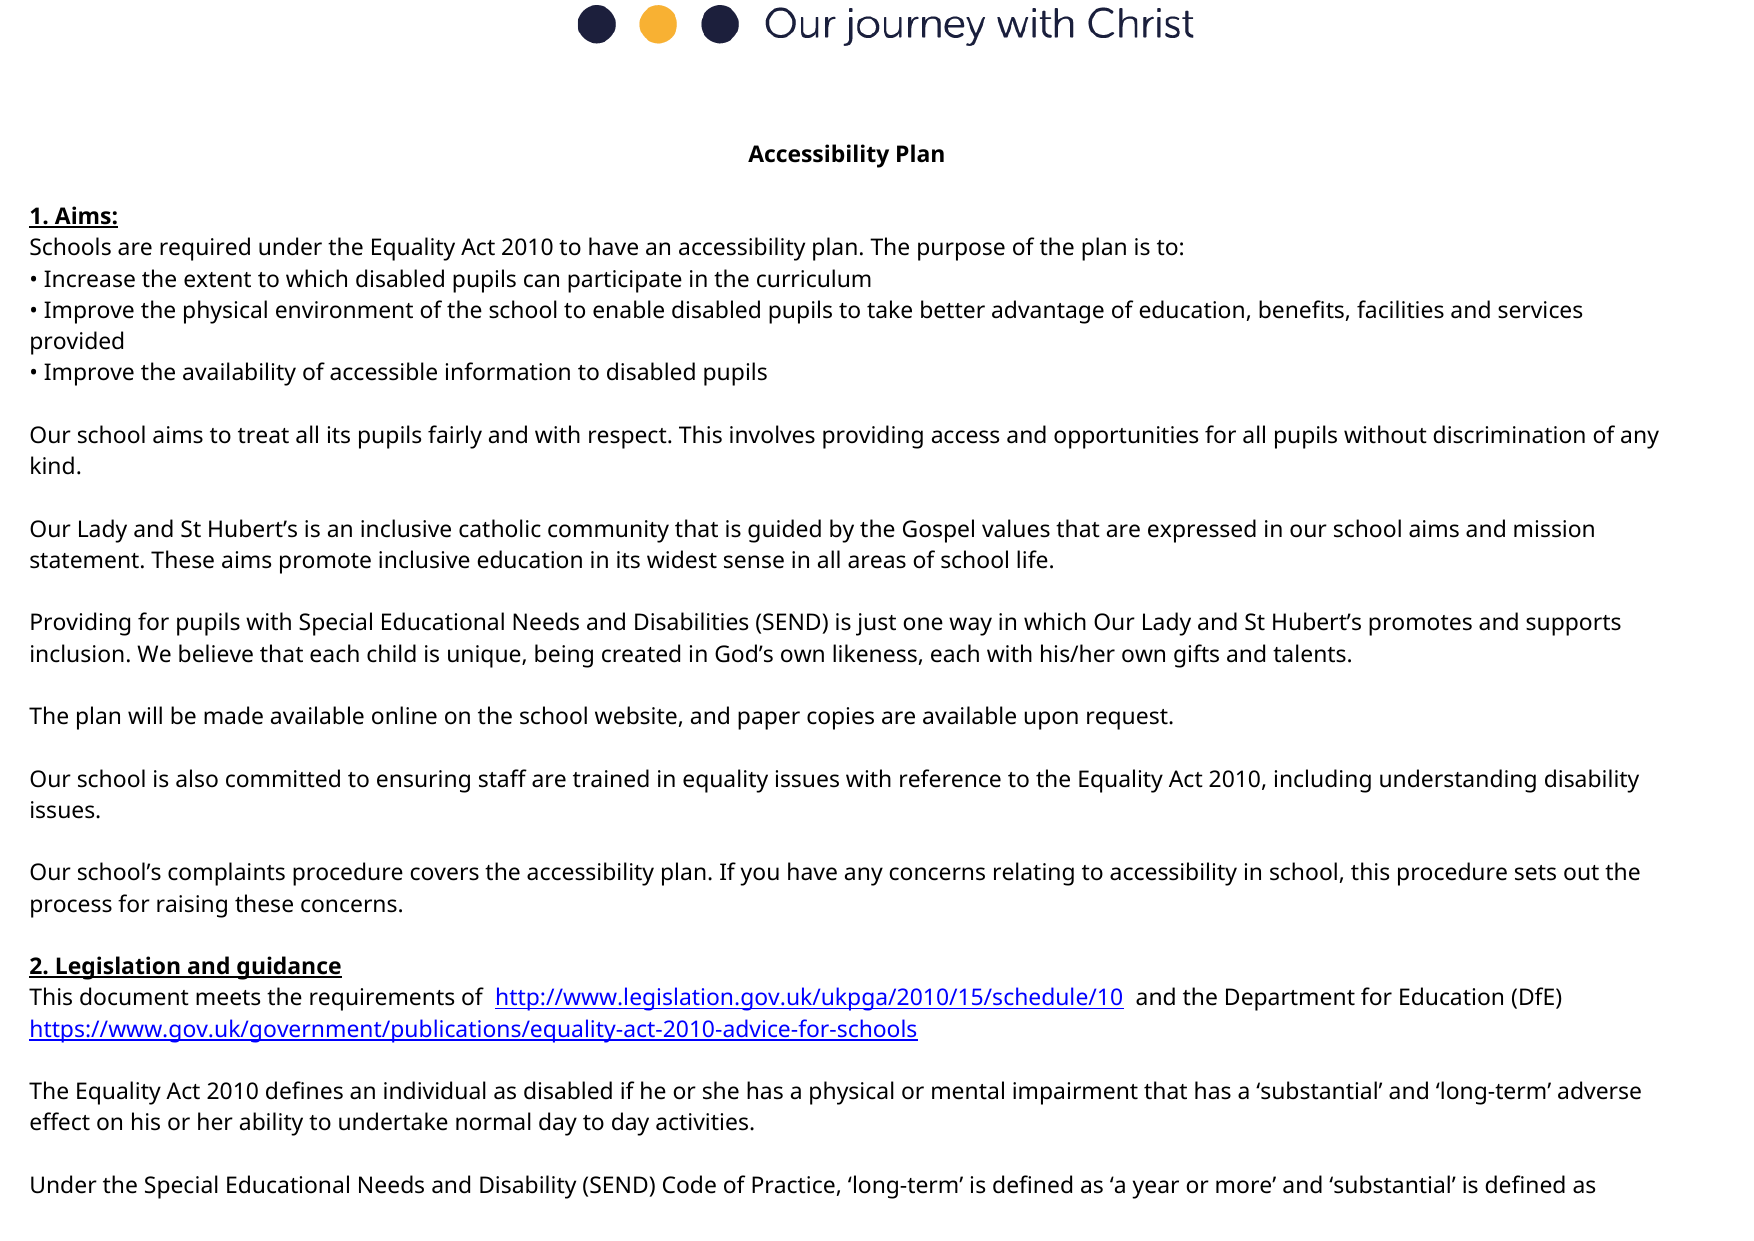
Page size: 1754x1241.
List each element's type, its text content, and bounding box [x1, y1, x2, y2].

text Our Lady and St Hubert’s is an inclusive catholic community that is guided by the Gospel values that are expressed in our school aims and mission statement. These aims promote inclusive education in its widest sense in all areas of school life. [29, 512, 1664, 575]
text • Improve the physical environment of the school to enable disabled pupils to take better advantage of education, benefits, facilities and services provided [29, 294, 1664, 356]
text • Improve the availability of accessible information to disabled pupils [29, 356, 1664, 387]
text The plan will be made available online on the school website, and paper copies are available upon request. [29, 700, 1664, 731]
text Accessibility Plan [29, 137, 1664, 169]
text 2. Legislation and guidance [29, 950, 1664, 981]
text Our school is also committed to ensuring staff are trained in equality issues with reference to the Equality Act 2010, including understanding disability issues. [29, 762, 1664, 825]
text Providing for pupils with Special Educational Needs and Disabilities (SEND) is just one way in which Our Lady and St Hubert’s promotes and supports inclusion. We believe that each child is unique, being created in God’s own likeness, each with his/her own gifts and talents. [29, 606, 1664, 669]
text Our school aims to treat all its pupils fairly and with respect. This involves providing access and opportunities for all pupils without discrimination of any kind. [29, 419, 1664, 481]
picture [577, 5, 1194, 46]
text Schools are required under the Equality Act 2010 to have an accessibility plan. The purpose of the plan is to: [29, 231, 1664, 262]
text The Equality Act 2010 defines an individual as disabled if he or she has a physical or mental impairment that has a ‘substantial’ and ‘long-term’ adverse effect on his or her ability to undertake normal day to day activities. [29, 1075, 1664, 1137]
text • Increase the extent to which disabled pupils can participate in the curriculum [29, 262, 1664, 294]
text 1. Aims: [29, 200, 1664, 231]
text This document meets the requirements of http://www.legislation.gov.uk/ukpga/2010/15/schedule/10 and the Department for Education (DfE) https://www.gov.uk/government/publications/equality-act-2010-advice-for-schools [29, 981, 1664, 1044]
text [29, 1169, 1664, 1200]
text Our school’s complaints procedure covers the accessibility plan. If you have any concerns relating to accessibility in school, this procedure sets out the process for raising these concerns. [29, 856, 1664, 919]
